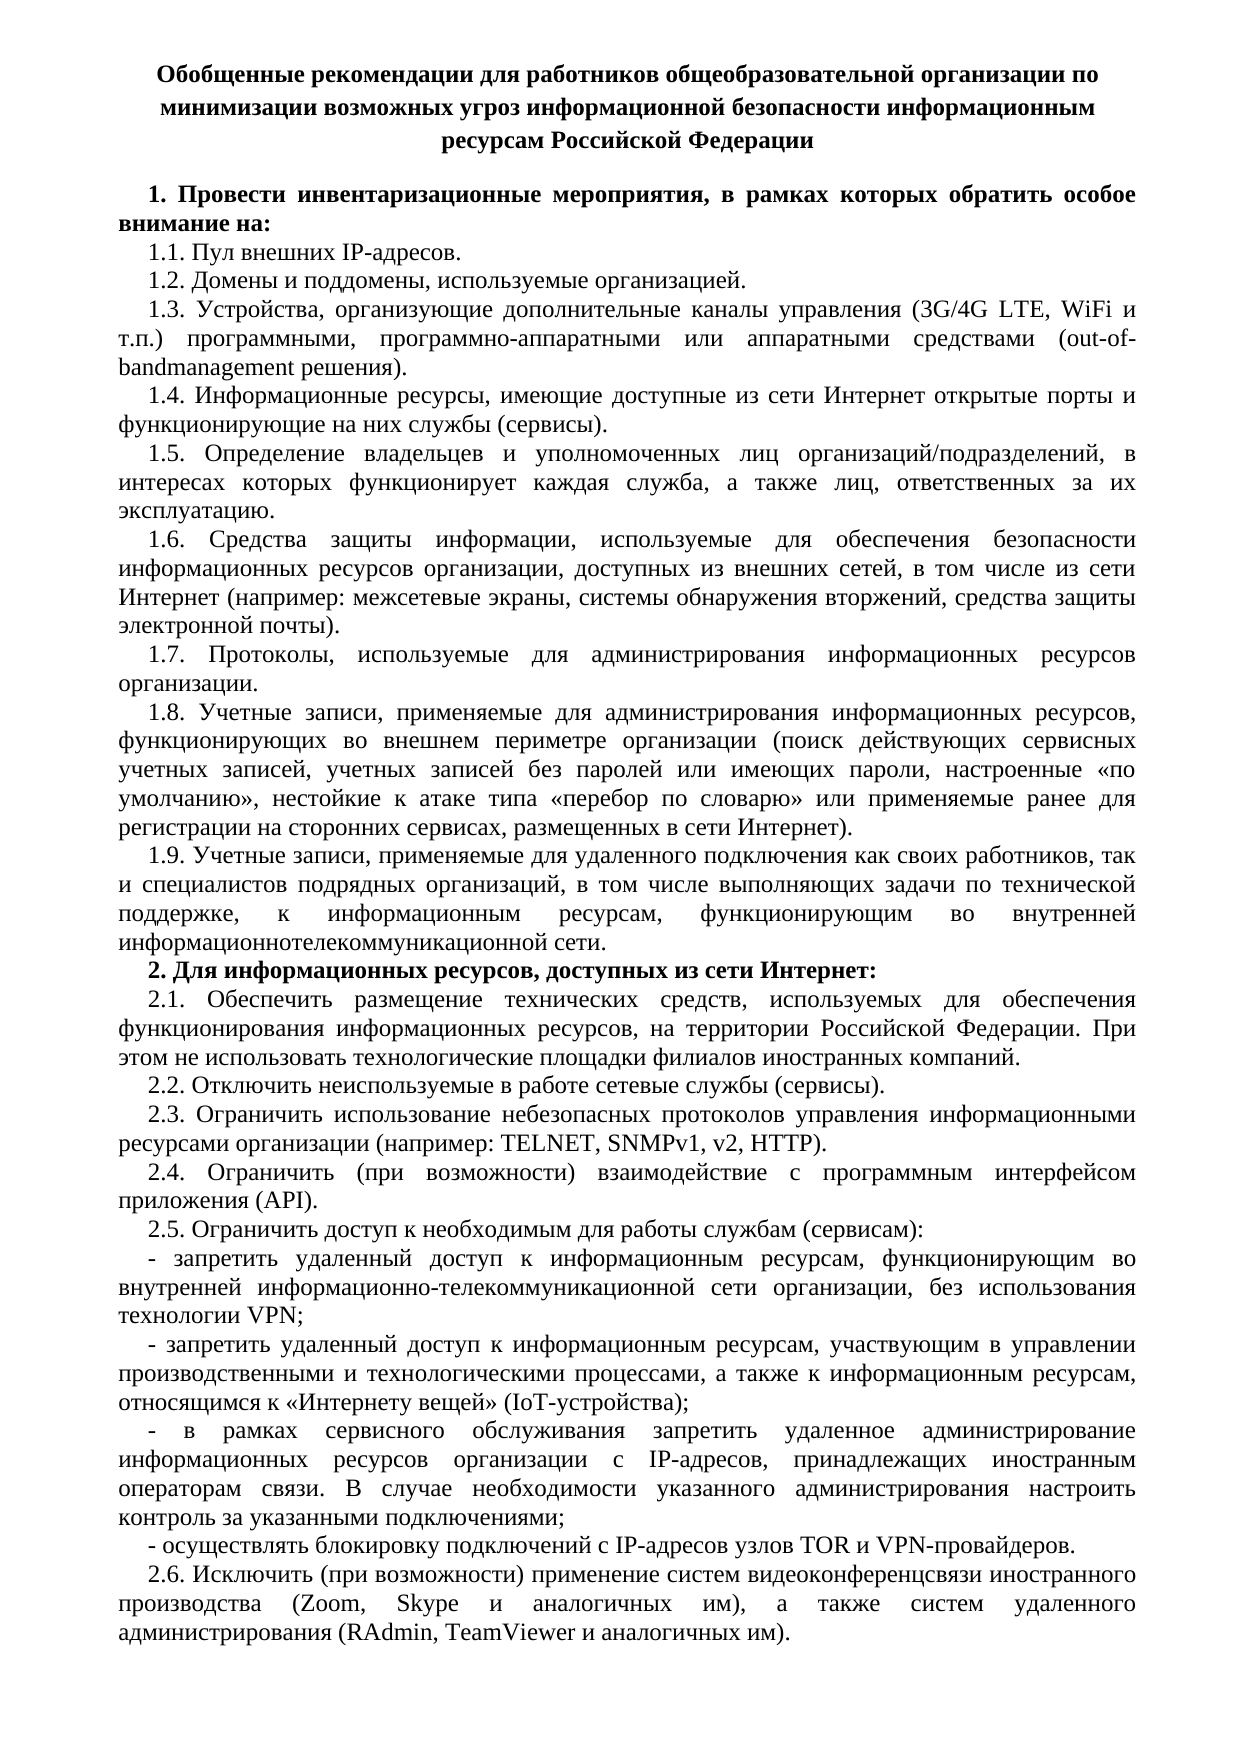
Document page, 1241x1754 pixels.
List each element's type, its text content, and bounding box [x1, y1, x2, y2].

text 1.3. Устройства, организующие дополнительные каналы управления (3G/4G LTE, WiFi и т.п.) программными, программно-аппаратными или аппаратными средствами (out-of-bandmanagement решения). [118, 294, 1137, 380]
text 2. Для информационных ресурсов, доступных из сети Интернет: [118, 955, 1137, 984]
text - в рамках сервисного обслуживания запретить удаленное администрирование информационных ресурсов организации с IP-адресов, принадлежащих иностранным операторам связи. В случае необходимости указанного администрирования настроить контроль за указанными подключениями; [118, 1415, 1137, 1530]
text 1.7. Протоколы, используемые для администрирования информационных ресурсов организации. [118, 639, 1137, 697]
text 1.4. Информационные ресурсы, имеющие доступные из сети Интернет открытые порты и функционирующие на них службы (сервисы). [118, 380, 1137, 438]
text 2.3. Ограничить использование небезопасных протоколов управления информационными ресурсами организации (например: TELNET, SNMPv1, v2, HTTP). [118, 1099, 1137, 1157]
text - осуществлять блокировку подключений с IP-адресов узлов TOR и VPN-провайдеров. [118, 1530, 1137, 1559]
text Обобщенные рекомендации для работников общеобразовательной организации по минимизации возможных угроз информационной безопасности информационным ресурсам Российской Федерации [118, 59, 1137, 154]
text 1.6. Средства защиты информации, используемые для обеспечения безопасности информационных ресурсов организации, доступных из внешних сетей, в том числе из сети Интернет (например: межсетевые экраны, системы обнаружения вторжений, средства защиты электронной почты). [118, 524, 1137, 639]
text 2.6. Исключить (при возможности) применение систем видеоконференцсвязи иностранного производства (Zoom, Skype и аналогичных им), а также систем удаленного администрирования (RAdmin, TeamViewer и аналогичных им). [118, 1559, 1137, 1645]
text 2.5. Ограничить доступ к необходимым для работы службам (сервисам): [118, 1214, 1137, 1243]
text 1.1. Пул внешних IP-адресов. [118, 237, 1137, 265]
text 1. Провести инвентаризационные мероприятия, в рамках которых обратить особое внимание на: [118, 179, 1137, 237]
text 2.1. Обеспечить размещение технических средств, используемых для обеспечения функционирования информационных ресурсов, на территории Российской Федерации. При этом не использовать технологические площадки филиалов иностранных компаний. [118, 984, 1137, 1070]
text 1.5. Определение владельцев и уполномоченных лиц организаций/подразделений, в интересах которых функционирует каждая служба, а также лиц, ответственных за их эксплуатацию. [118, 438, 1137, 524]
text 1.2. Домены и поддомены, используемые организацией. [118, 265, 1137, 294]
text 1.9. Учетные записи, применяемые для удаленного подключения как своих работников, так и специалистов подрядных организаций, в том числе выполняющих задачи по технической поддержке, к информационным ресурсам, функционирующим во внутренней информационнотелекоммуникационной сети. [118, 840, 1137, 955]
text 2.4. Ограничить (при возможности) взаимодействие с программным интерфейсом приложения (API). [118, 1157, 1137, 1214]
text - запретить удаленный доступ к информационным ресурсам, участвующим в управлении производственными и технологическими процессами, а также к информационным ресурсам, относящимся к «Интернету вещей» (IoT-устройства); [118, 1329, 1137, 1415]
text 2.2. Отключить неиспользуемые в работе сетевые службы (сервисы). [118, 1070, 1137, 1099]
text - запретить удаленный доступ к информационным ресурсам, функционирующим во внутренней информационно-телекоммуникационной сети организации, без использования технологии VPN; [118, 1243, 1137, 1329]
text 1.8. Учетные записи, применяемые для администрирования информационных ресурсов, функционирующих во внешнем периметре организации (поиск действующих сервисных учетных записей, учетных записей без паролей или имеющих пароли, настроенные «по умолчанию», нестойкие к атаке типа «перебор по словарю» или применяемые ранее для регистрации на сторонних сервисах, размещенных в сети Интернет). [118, 697, 1137, 840]
